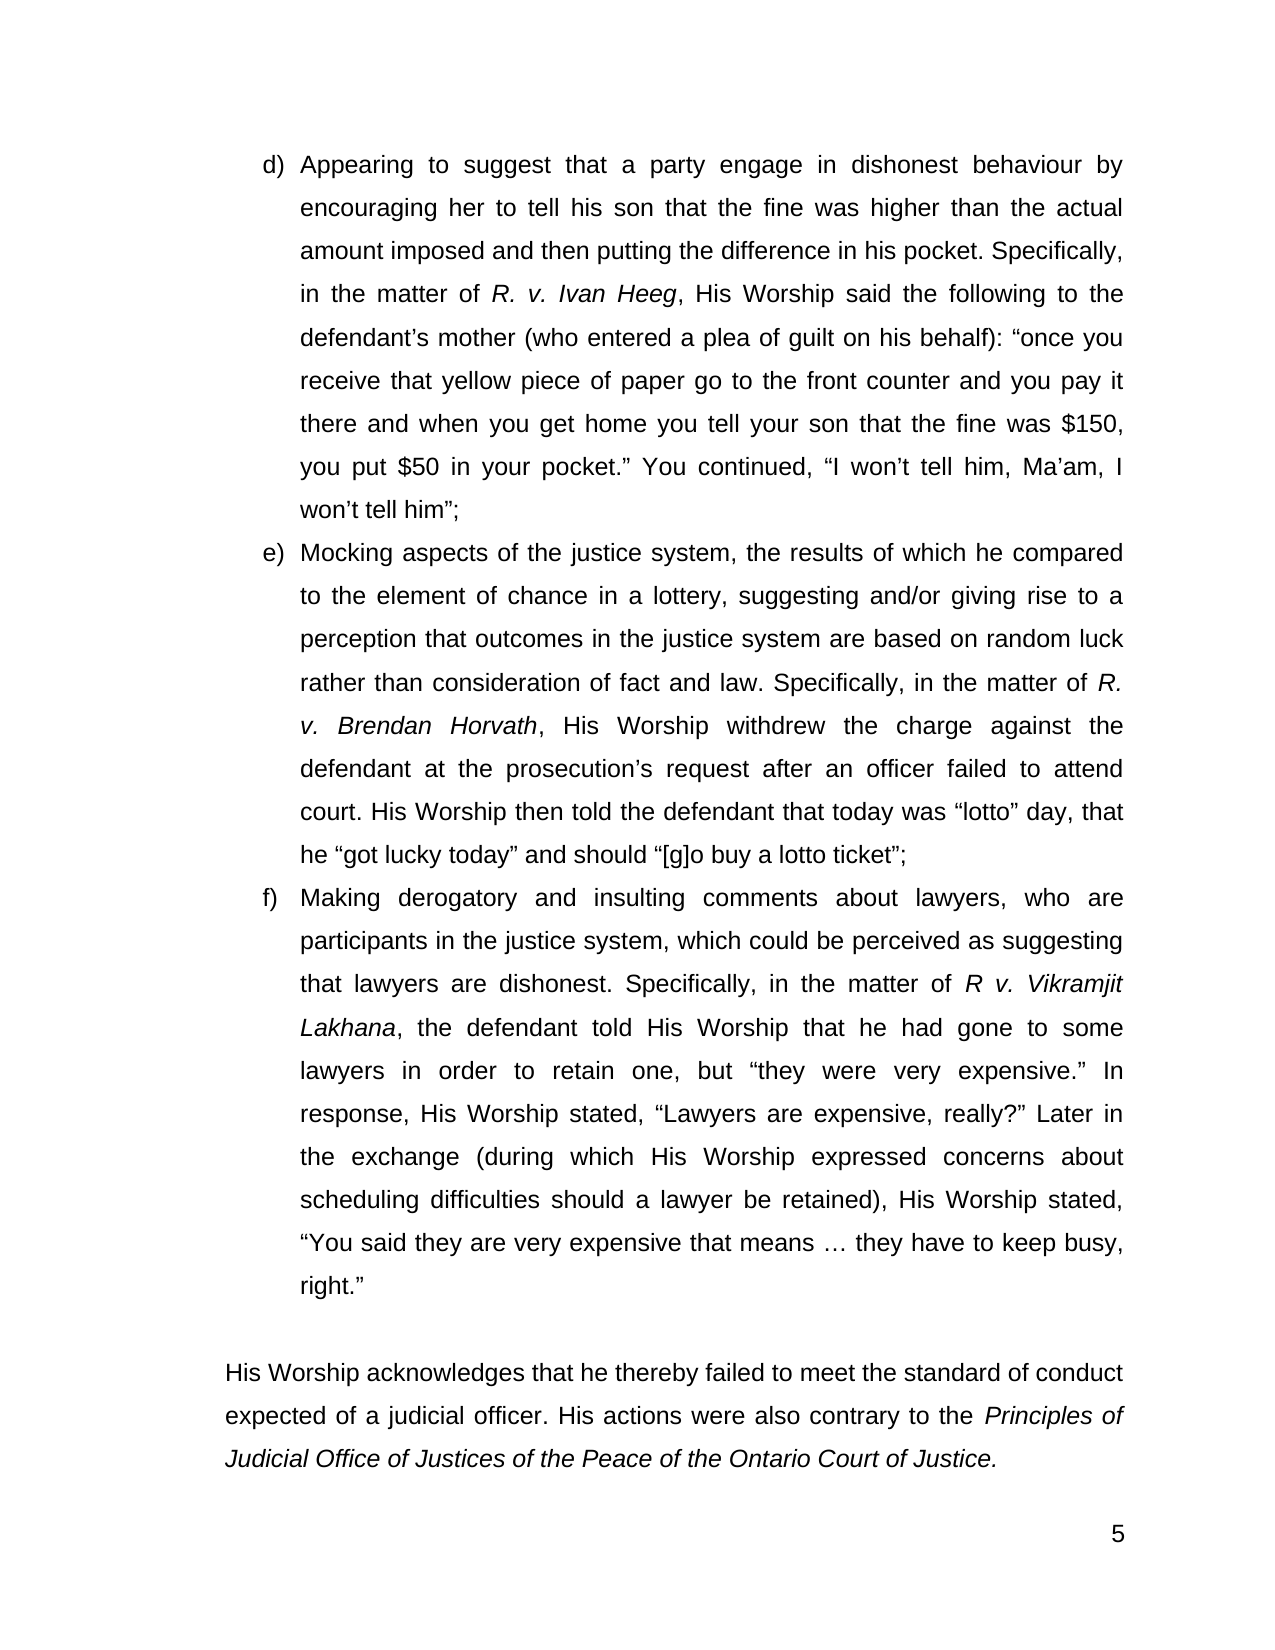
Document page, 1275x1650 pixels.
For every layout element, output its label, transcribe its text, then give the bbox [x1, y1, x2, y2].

list Mocking aspects of the justice system, the results of which he compared to the element of chance in a lottery, suggesting and/or giving rise to a perception that outcomes in the justice system are based on random luck rather than consideration of fact and law. Specifically, in the matter of R. v. Brendan Horvath, His Worship withdrew the charge against the defendant at the prosecution’s request after an officer failed to attend court. His Worship then told the defendant that today was “lotto” day, that he “got lucky today” and should “[g]o buy a lotto ticket”; [262, 538, 1125, 869]
list His Worship acknowledges that he thereby failed to meet the standard of conduct expected of a judicial officer. His actions were also contrary to the Principles of Judicial Office of Justices of the Peace of the Ontario Court of Justice. [225, 1357, 1125, 1472]
list Making derogatory and insulting comments about lawyers, who are participants in the justice system, which could be perceived as suggesting that lawyers are dishonest. Specifically, in the matter of R v. Vikramjit Lakhana, the defendant told His Worship that he had gone to some lawyers in order to retain one, but “they were very expensive.” In response, His Worship stated, “Lawyers are expensive, really?” Later in the exchange (during which His Worship expressed concerns about scheduling difficulties should a lawyer be retained), His Worship stated, “You said they are very expensive that means … they have to keep busy, right.” [262, 883, 1125, 1300]
list Appearing to suggest that a party engage in dishonest behaviour by encouraging her to tell his son that the fine was higher than the actual amount imposed and then putting the difference in his pocket. Specifically, in the matter of R. v. Ivan Heeg, His Worship said the following to the defendant’s mother (who entered a plea of guilt on his behalf): “once you receive that yellow piece of paper go to the front counter and you pay it there and when you get home you tell your son that the fine was $150, you put $50 in your pocket.” You continued, “I won’t tell him, Ma’am, I won’t tell him”; [262, 150, 1125, 524]
